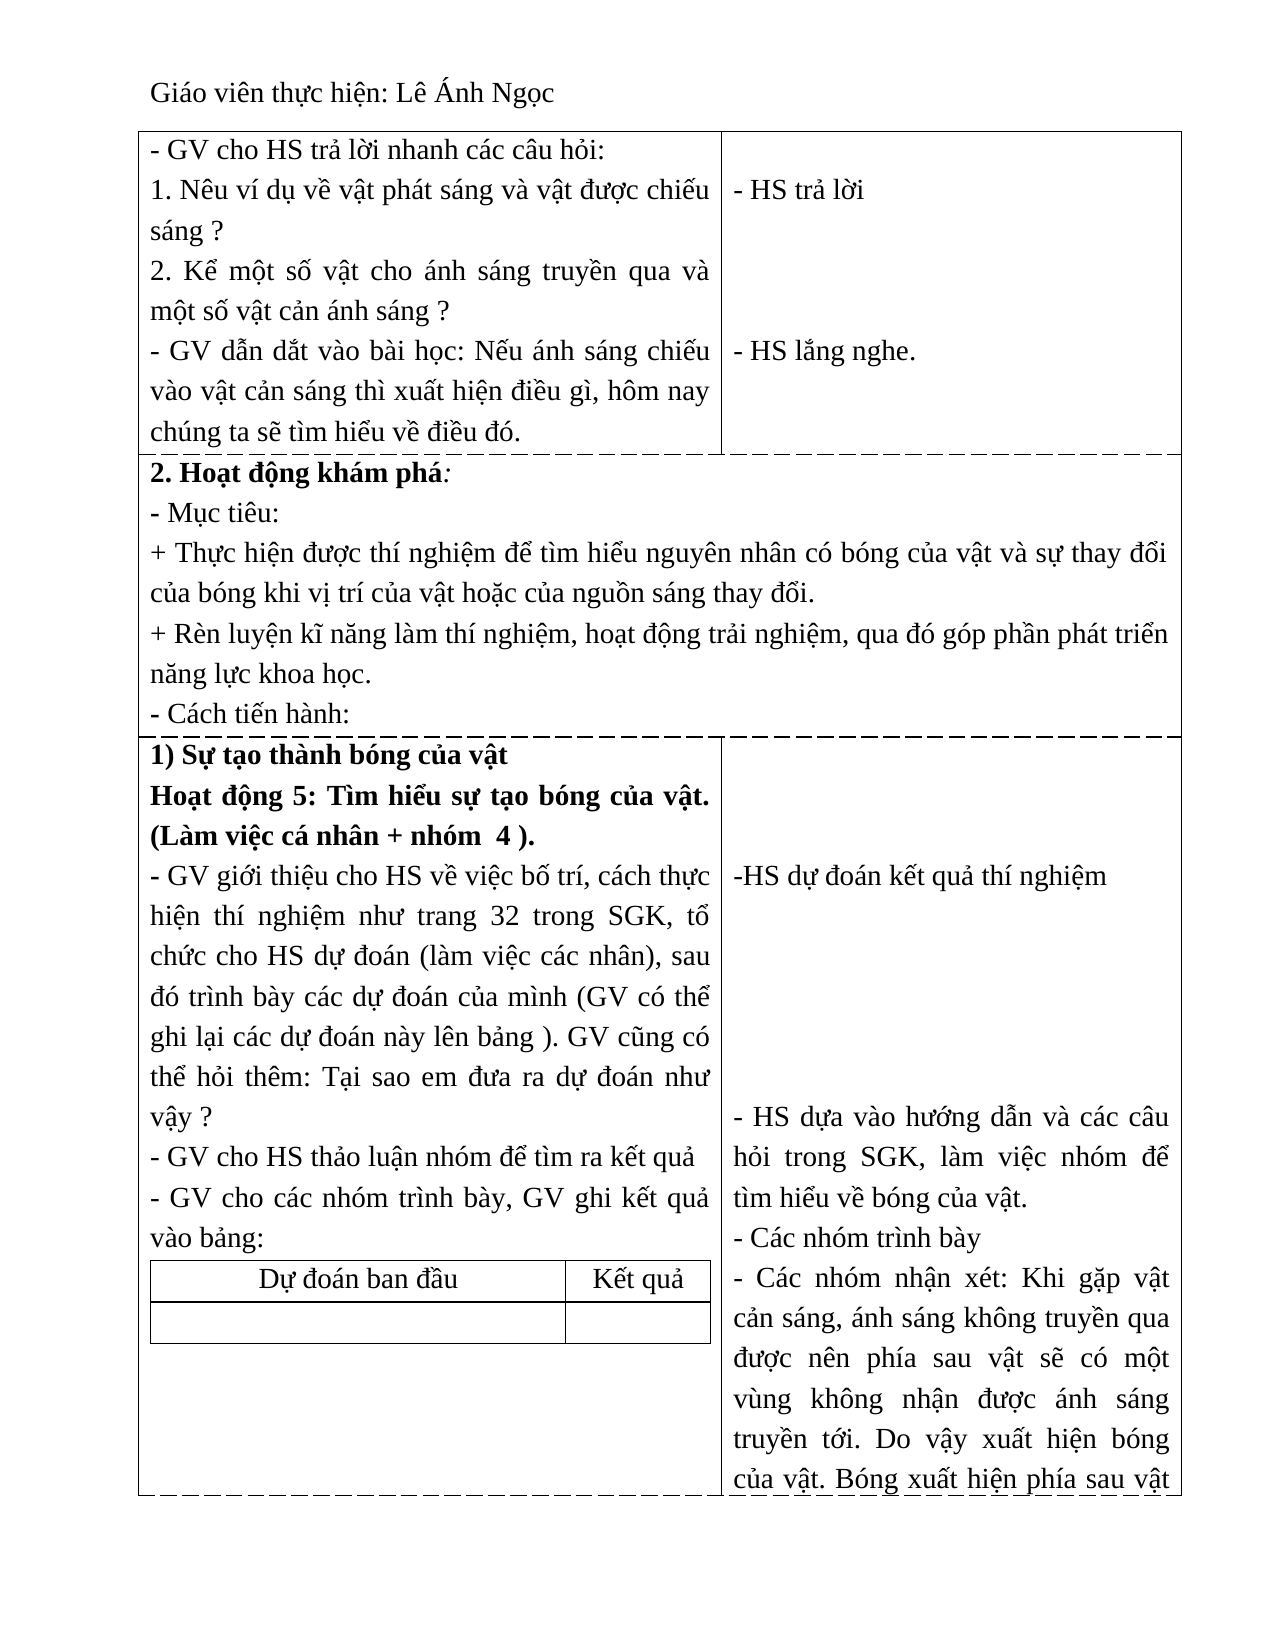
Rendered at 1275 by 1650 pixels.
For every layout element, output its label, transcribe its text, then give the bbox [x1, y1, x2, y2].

table_cell 2. Hoạt động khám phá: - Mục tiêu: + Thực hiện được thí nghiệm để tìm hiểu nguyên nhân có bóng của vật và sự thay đổi của bóng khi vị trí của vật hoặc của nguồn sáng thay đổi. + Rèn luyện kĩ năng làm thí nghiệm, hoạt động trải nghiệm, qua đó góp phần phát triển năng lực khoa học. - Cách tiến hành: [139, 454, 1181, 736]
table_cell - GV cho HS trả lời nhanh các câu hỏi: 1. Nêu ví dụ về vật phát sáng và vật được chiếu sáng ? 2. Kể một số vật cho ánh sáng truyền qua và một số vật cản ánh sáng ? - GV dẫn dắt vào bài học: Nếu ánh sáng chiếu vào vật cản sáng thì xuất hiện điều gì, hôm nay chúng ta sẽ tìm hiểu về điều đó. [139, 132, 721, 454]
table_cell - HS trả lời - HS lắng nghe. [722, 132, 1181, 454]
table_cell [139, 736, 721, 1495]
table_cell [722, 736, 1181, 1495]
